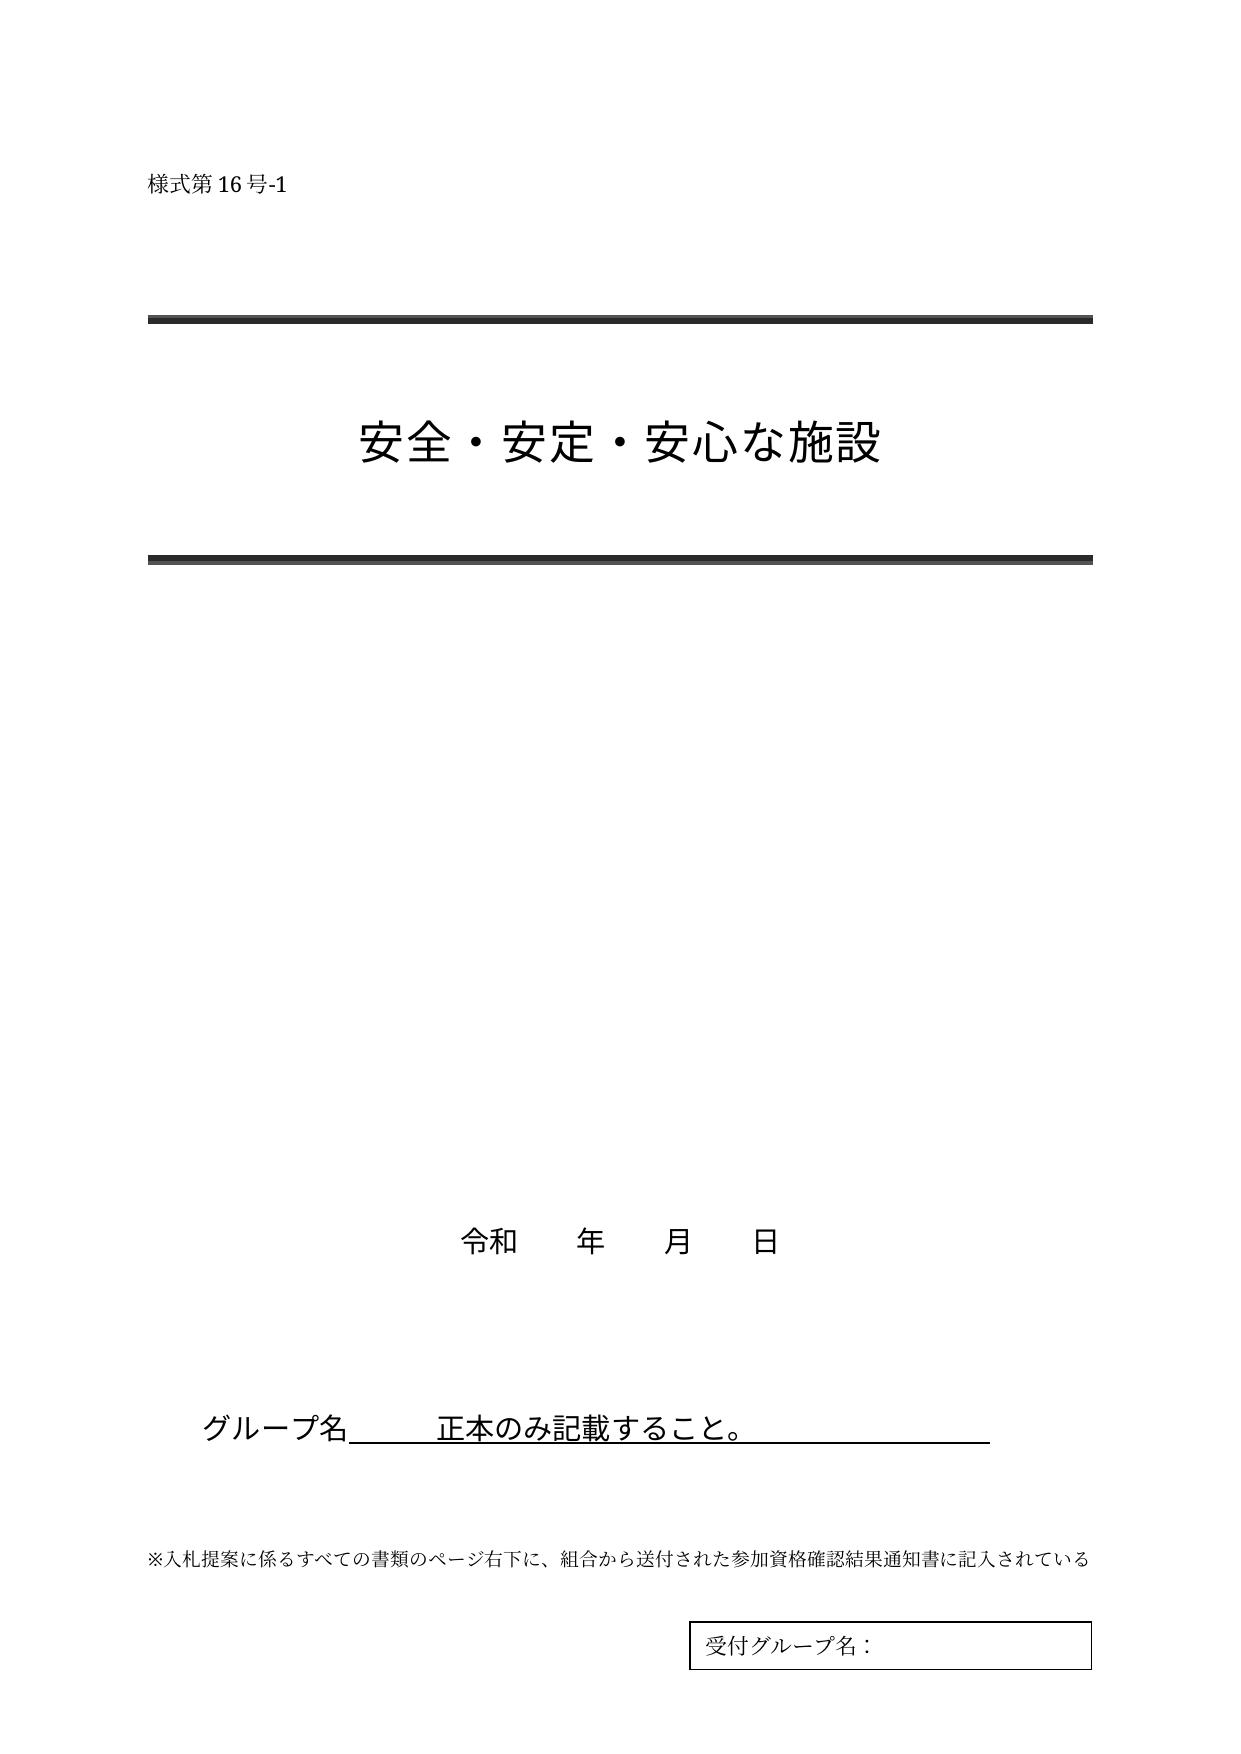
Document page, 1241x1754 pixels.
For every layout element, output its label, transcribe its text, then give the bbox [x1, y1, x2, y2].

text グループ名 正本のみ記載すること。 [202, 1389, 1092, 1464]
table_header 安全・安定・安心な施設 [148, 327, 1093, 552]
text 様式第16号-1 [148, 164, 1092, 202]
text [148, 1539, 1092, 1577]
text 令和 年 月 日 [148, 1202, 1092, 1277]
